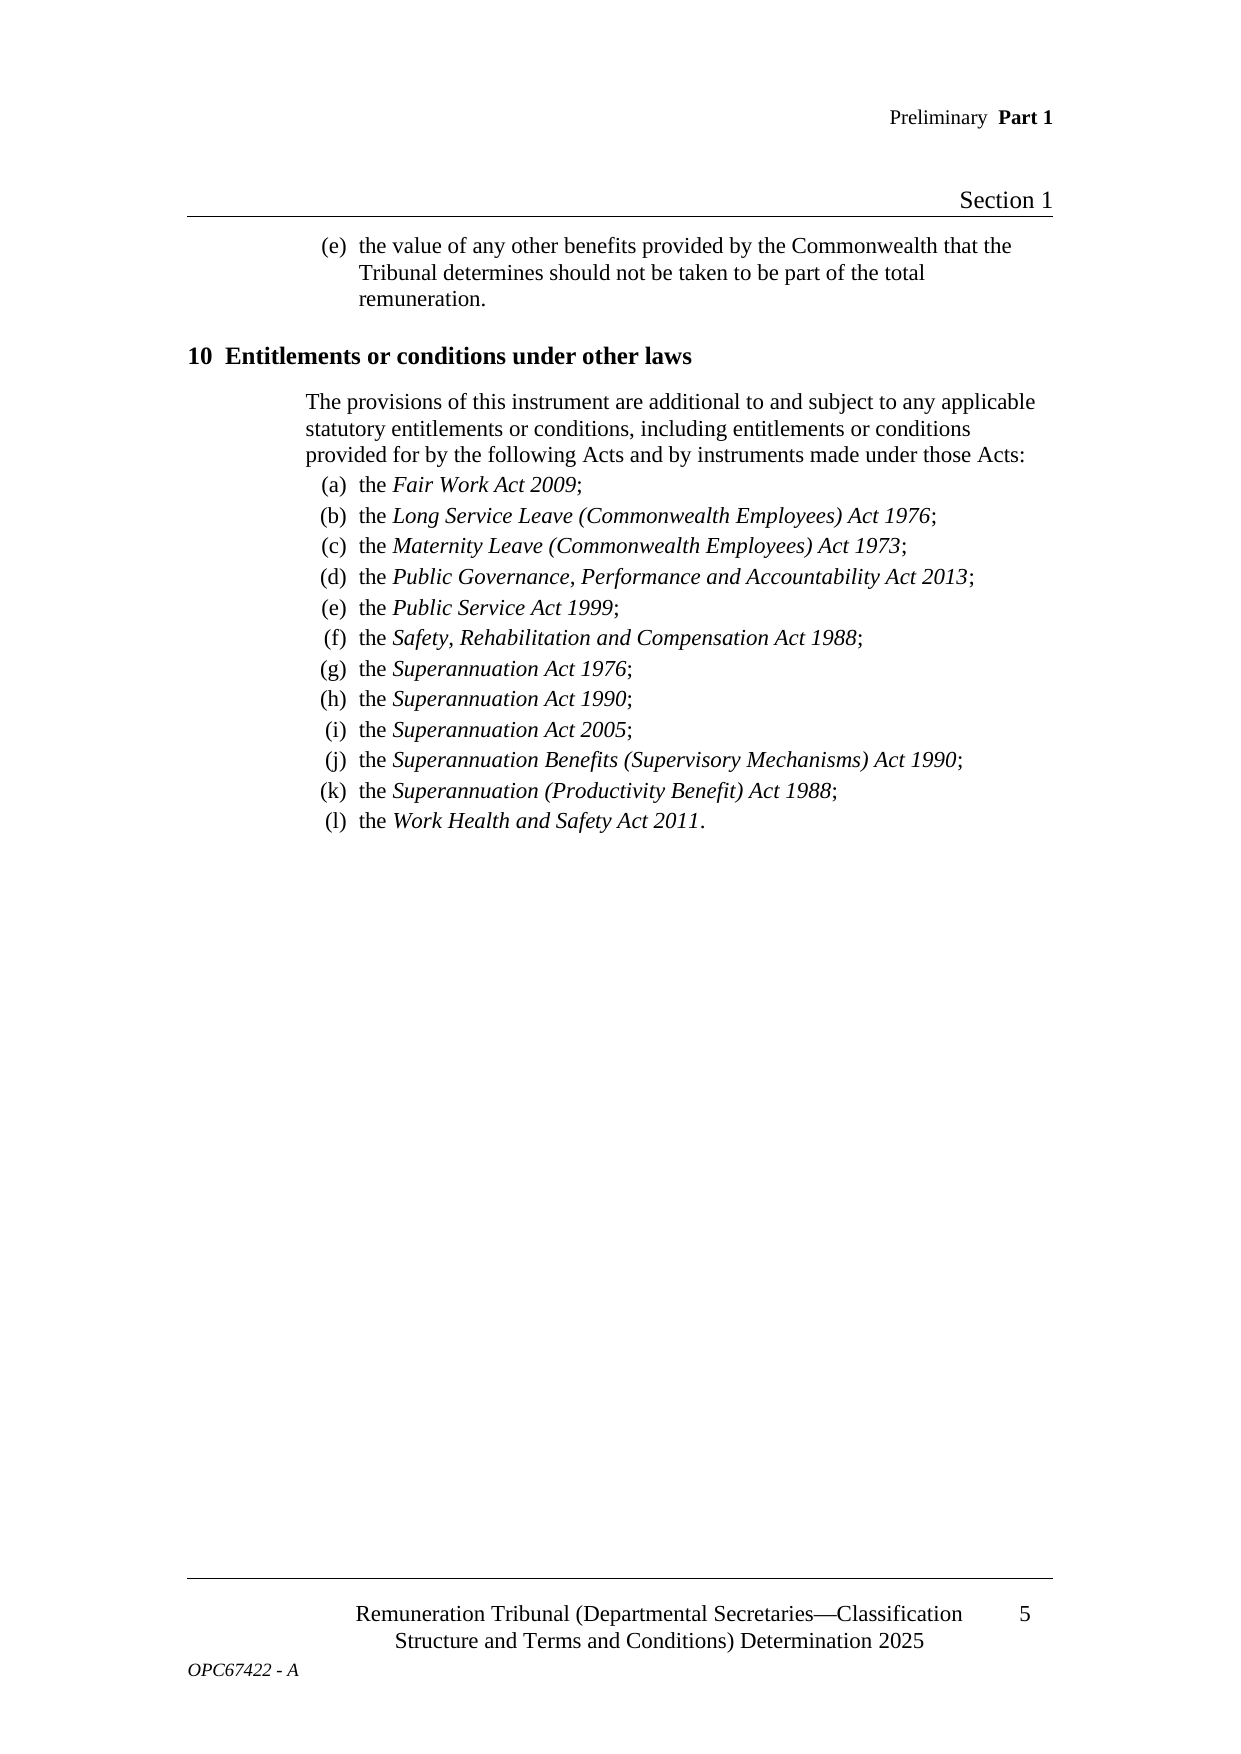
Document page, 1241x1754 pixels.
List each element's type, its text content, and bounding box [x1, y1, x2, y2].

text (f) the Safety, Rehabilitation and Compensation Act 1988; [187, 624, 1053, 651]
text (c) the Maternity Leave (Commonwealth Employees) Act 1973; [187, 533, 1053, 559]
text (l) the Work Health and Safety Act 2011. [187, 807, 1053, 834]
text (b) the Long Service Leave (Commonwealth Employees) Act 1976; [187, 502, 1053, 528]
text The provisions of this instrument are additional to and subject to any applicable statutory entitlements or conditions, including entitlements or conditions provided for by the following Acts and by instruments made under those Acts: [187, 388, 1053, 467]
text (i) the Superannuation Act 2005; [187, 716, 1053, 742]
text (h) the Superannuation Act 1990; [187, 685, 1053, 712]
text (d) the Public Governance, Performance and Accountability Act 2013; [187, 563, 1053, 589]
text 10 Entitlements or conditions under other laws [187, 341, 1053, 369]
text (k) the Superannuation (Productivity Benefit) Act 1988; [187, 777, 1053, 803]
text (g) the Superannuation Act 1976; [187, 655, 1053, 681]
text (e) the Public Service Act 1999; [187, 594, 1053, 620]
text (j) the Superannuation Benefits (Supervisory Mechanisms) Act 1990; [187, 746, 1053, 773]
text (e) the value of any other benefits provided by the Commonwealth that the Tribunal determines should not be taken to be part of the total remuneration. [187, 233, 1053, 312]
text (a) the Fair Work Act 2009; [187, 472, 1053, 498]
